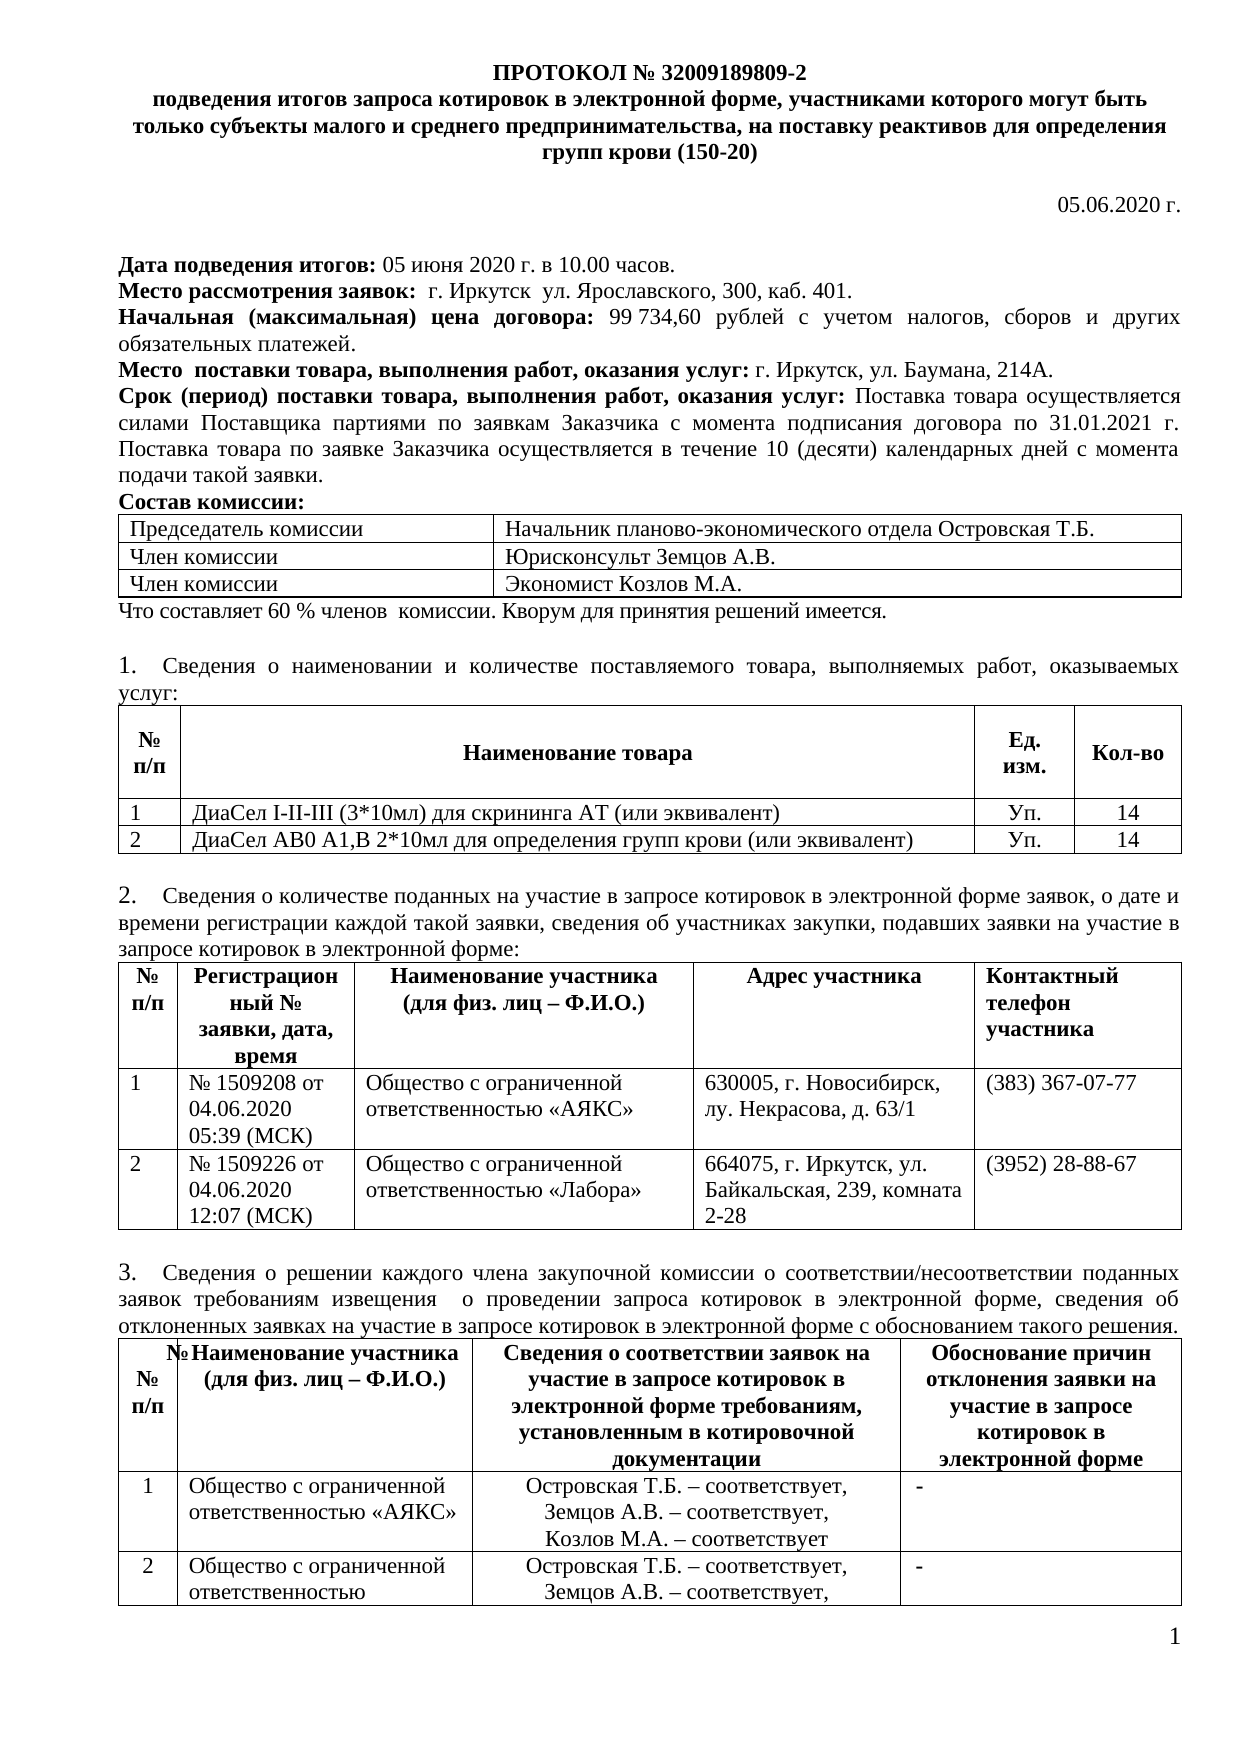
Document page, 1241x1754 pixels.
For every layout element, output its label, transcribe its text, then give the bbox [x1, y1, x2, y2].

table_cell Общество с ограниченной ответственностью «АЯКС» [355, 1069, 693, 1149]
list Сведения о решении каждого члена закупочной комиссии о соответствии/несоответствии поданных заявок требованиям извещения о проведении запроса котировок в электронной форме, сведения об отклоненных заявках на участие в запросе котировок в электронной форме с обоснованием такого решения. [118, 1257, 1181, 1338]
table_cell 1 [119, 1069, 177, 1149]
list Сведения о наименовании и количестве поставляемого товара, выполняемых работ, оказываемых услуг: [118, 650, 1181, 705]
table_cell Экономист Козлов М.А. [494, 570, 1181, 596]
table_header № п/п [119, 963, 177, 1068]
table_header Регистрационный № заявки, дата, время [178, 963, 354, 1068]
text Состав комиссии: [118, 488, 1181, 514]
table_header Наименование участника (для физ. лиц – Ф.И.О.) [355, 963, 693, 1068]
text Срок (период) поставки товара, выполнения работ, оказания услуг: Поставка товара осуществляется силами Поставщика партиями по заявкам Заказчика с момента подписания договора по 31.01.2021 г. Поставка товара по заявке Заказчика осуществляется в течение 10 (десяти) календарных дней с момента подачи такой заявки. [118, 382, 1181, 488]
table_header Контактный телефон участника [975, 963, 1181, 1068]
table_header Адрес участника [694, 963, 974, 1068]
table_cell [473, 1552, 900, 1605]
table_header Сведения о соответствии заявок на участие в запросе котировок в электронной форме требованиям, установленным в котировочной документации [473, 1339, 900, 1471]
table_cell Член комиссии [119, 570, 493, 596]
table_cell ДиаСел I-II-III (3*10мл) для скрининга АТ (или эквивалент) [181, 799, 974, 825]
table_cell - [901, 1472, 1181, 1551]
table_cell 2 [119, 826, 180, 853]
text подведения итогов запроса котировок в электронной форме, участниками которого могут быть только субъекты малого и среднего предпринимательства, на поставку реактивов для определения групп крови (150-20) [118, 85, 1181, 164]
table_cell 14 [1075, 826, 1181, 853]
table_cell Член комиссии [119, 543, 493, 569]
table_cell 630005, г. Новосибирск, лу. Некрасова, д. 63/1 [694, 1069, 974, 1149]
table_cell ДиаСел AB0 A1,B 2*10мл для определения групп крови (или эквивалент) [181, 826, 974, 853]
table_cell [178, 1552, 472, 1605]
table_header Наименование участника (для физ. лиц – Ф.И.О.) [178, 1339, 472, 1471]
text Начальная (максимальная) цена договора: 99 734,60 рублей с учетом налогов, сборов и других обязательных платежей. [118, 303, 1181, 356]
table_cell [473, 1472, 900, 1551]
list Сведения о количестве поданных на участие в запросе котировок в электронной форме заявок, о дате и времени регистрации каждой такой заявки, сведения об участниках закупки, подавших заявки на участие в запросе котировок в электронной форме: [118, 880, 1181, 962]
table_cell (383) 367-07-77 [975, 1069, 1181, 1149]
table_cell Общество с ограниченной ответственностью «Лабора» [355, 1150, 693, 1229]
text Что составляет 60 % членов комиссии. Кворум для принятия решений имеется. [118, 598, 1181, 624]
table_header Обоснование причин отклонения заявки на участие в запросе котировок в электронной форме [901, 1339, 1181, 1471]
table_cell Юрисконсульт Земцов А.В. [494, 543, 1181, 569]
table_cell 14 [1075, 799, 1181, 825]
table_header Начальник планово-экономического отдела Островская Т.Б. [494, 515, 1181, 542]
table_cell 1 [119, 1472, 177, 1551]
table_cell 1 [119, 799, 180, 825]
table_header № п/п [119, 706, 180, 798]
table_cell 2 [119, 1552, 177, 1605]
table_cell - [901, 1552, 1181, 1605]
table_cell Общество с ограниченной ответственностью «АЯКС» [178, 1472, 472, 1551]
text Дата подведения итогов: 05 июня 2020 г. в 10.00 часов. [118, 251, 1181, 277]
table_cell Уп. [975, 799, 1074, 825]
table_header №№ п/п [119, 1339, 177, 1471]
table_cell № 1509208 от 04.06.2020 05:39 (МСК) [178, 1069, 354, 1149]
table_header Председатель комиссии [119, 515, 493, 542]
title ПРОТОКОЛ № 32009189809-2 [118, 59, 1181, 85]
table_cell 664075, г. Иркутск, ул. Байкальская, 239, комната 2-28 [694, 1150, 974, 1229]
table_header Наименование товара [181, 706, 974, 798]
table_cell Уп. [975, 826, 1074, 853]
table_cell 2 [119, 1150, 177, 1229]
text Место поставки товара, выполнения работ, оказания услуг: г. Иркутск, ул. Баумана, 214А. [118, 356, 1181, 382]
table_header Кол-во [1075, 706, 1181, 798]
text Место рассмотрения заявок: г. Иркутск ул. Ярославского, 300, каб. 401. [118, 277, 1181, 303]
table_cell № 1509226 от 04.06.2020 12:07 (МСК) [178, 1150, 354, 1229]
title 05.06.2020 г. [118, 191, 1181, 217]
table_cell (3952) 28-88-67 [975, 1150, 1181, 1229]
table_header Ед. изм. [975, 706, 1074, 798]
